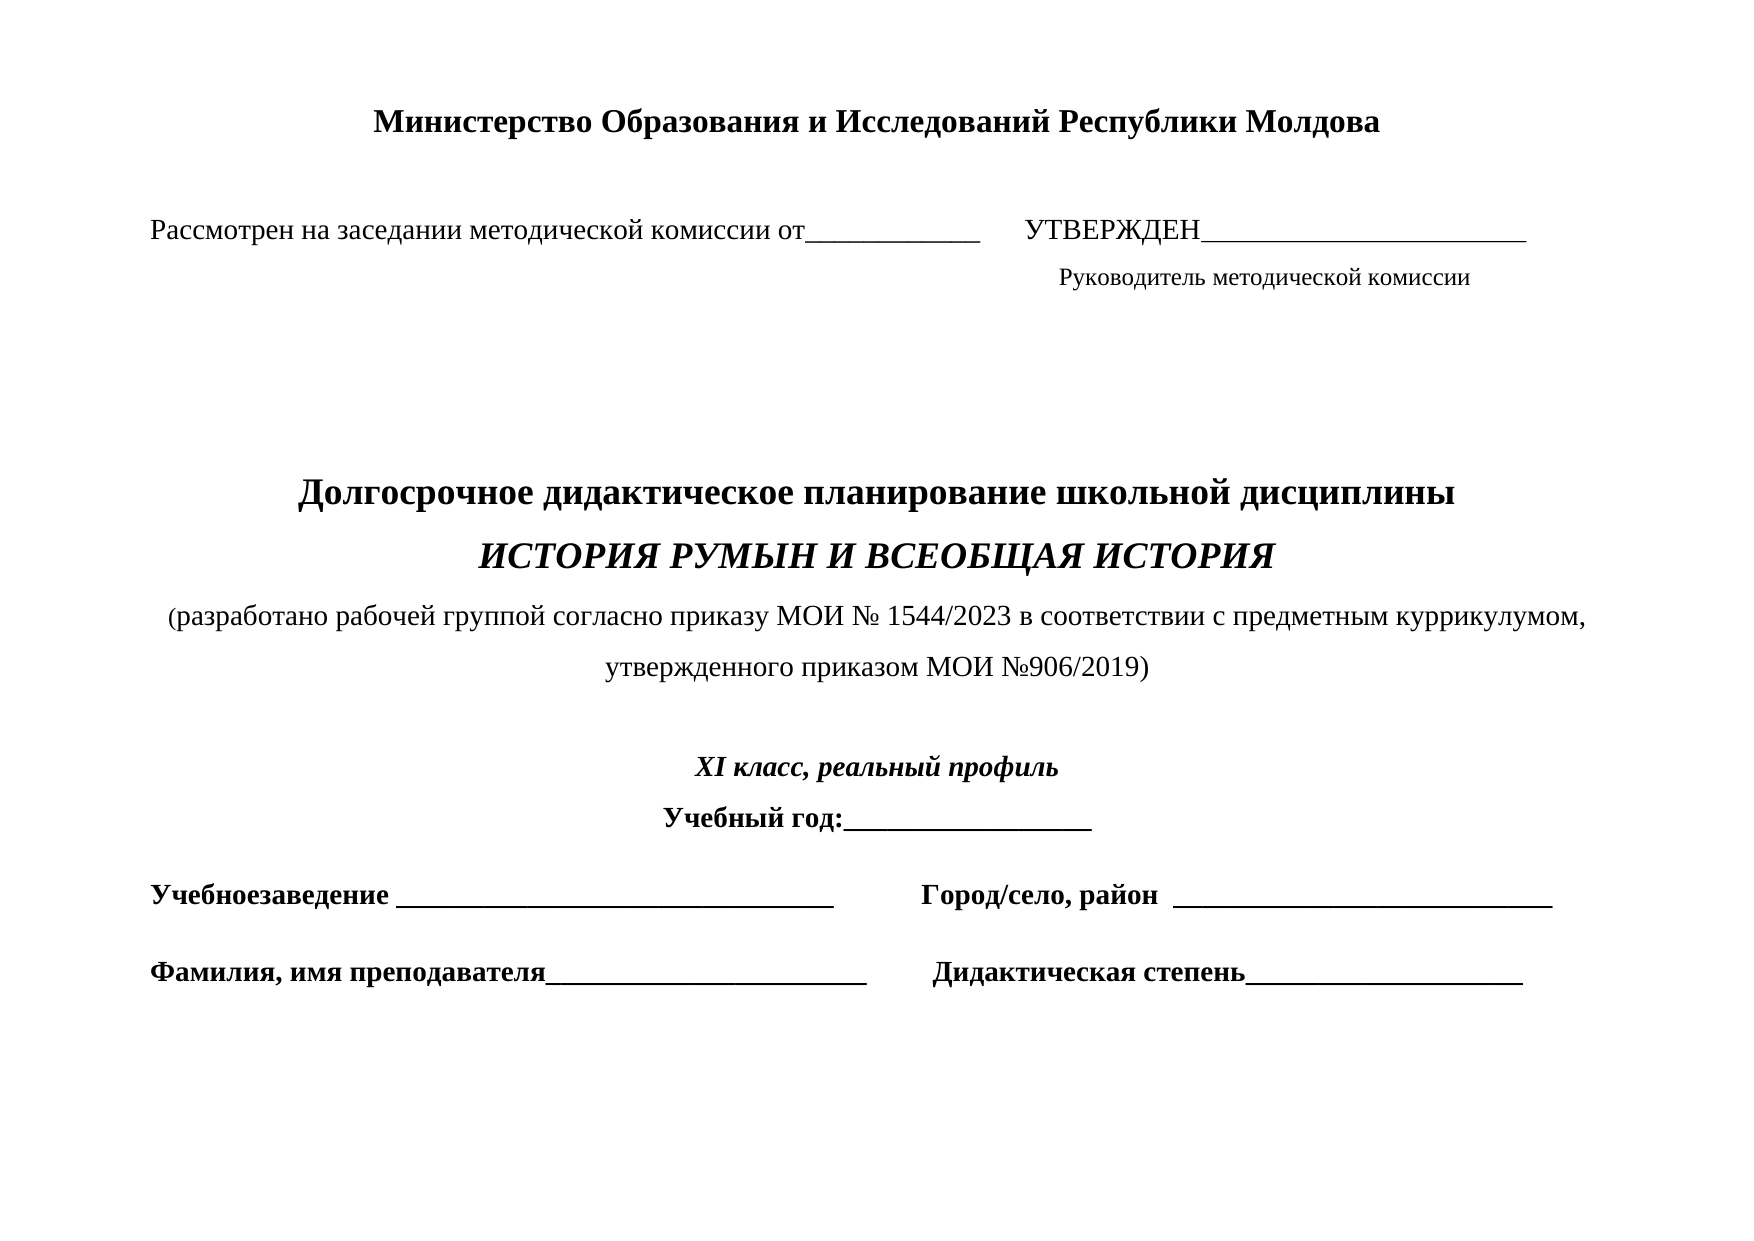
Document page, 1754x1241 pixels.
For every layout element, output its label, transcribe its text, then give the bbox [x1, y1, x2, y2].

text Руководитель методической комиссии [150, 262, 1604, 291]
text Долгосрочное дидактическое планирование школьной дисциплины [150, 469, 1604, 512]
text Учебный год:_________________ [150, 800, 1604, 833]
text Фамилия, имя преподавателя______________________ Дидактическая степень___________________ [150, 954, 1604, 987]
text Рассмотрен на заседании методической комиссии от____________ УТВЕРЖДЕН__________________________ [150, 212, 1604, 245]
text (разработано рабочей группой согласно приказу МОИ № 1544/2023 в соответствии с предметным куррикулумом, утвержденного приказом МОИ №906/2019) [150, 598, 1604, 682]
text Министерство Образования и Исследований Республики Молдова [150, 102, 1604, 140]
text ИСТОРИЯ РУМЫН И ВСЕОБЩАЯ ИСТОРИЯ [150, 534, 1604, 577]
text XI класс, реальный профиль [150, 749, 1604, 783]
text Учебноезаведение ______________________________ Город/село, район __________________________ [150, 877, 1604, 910]
